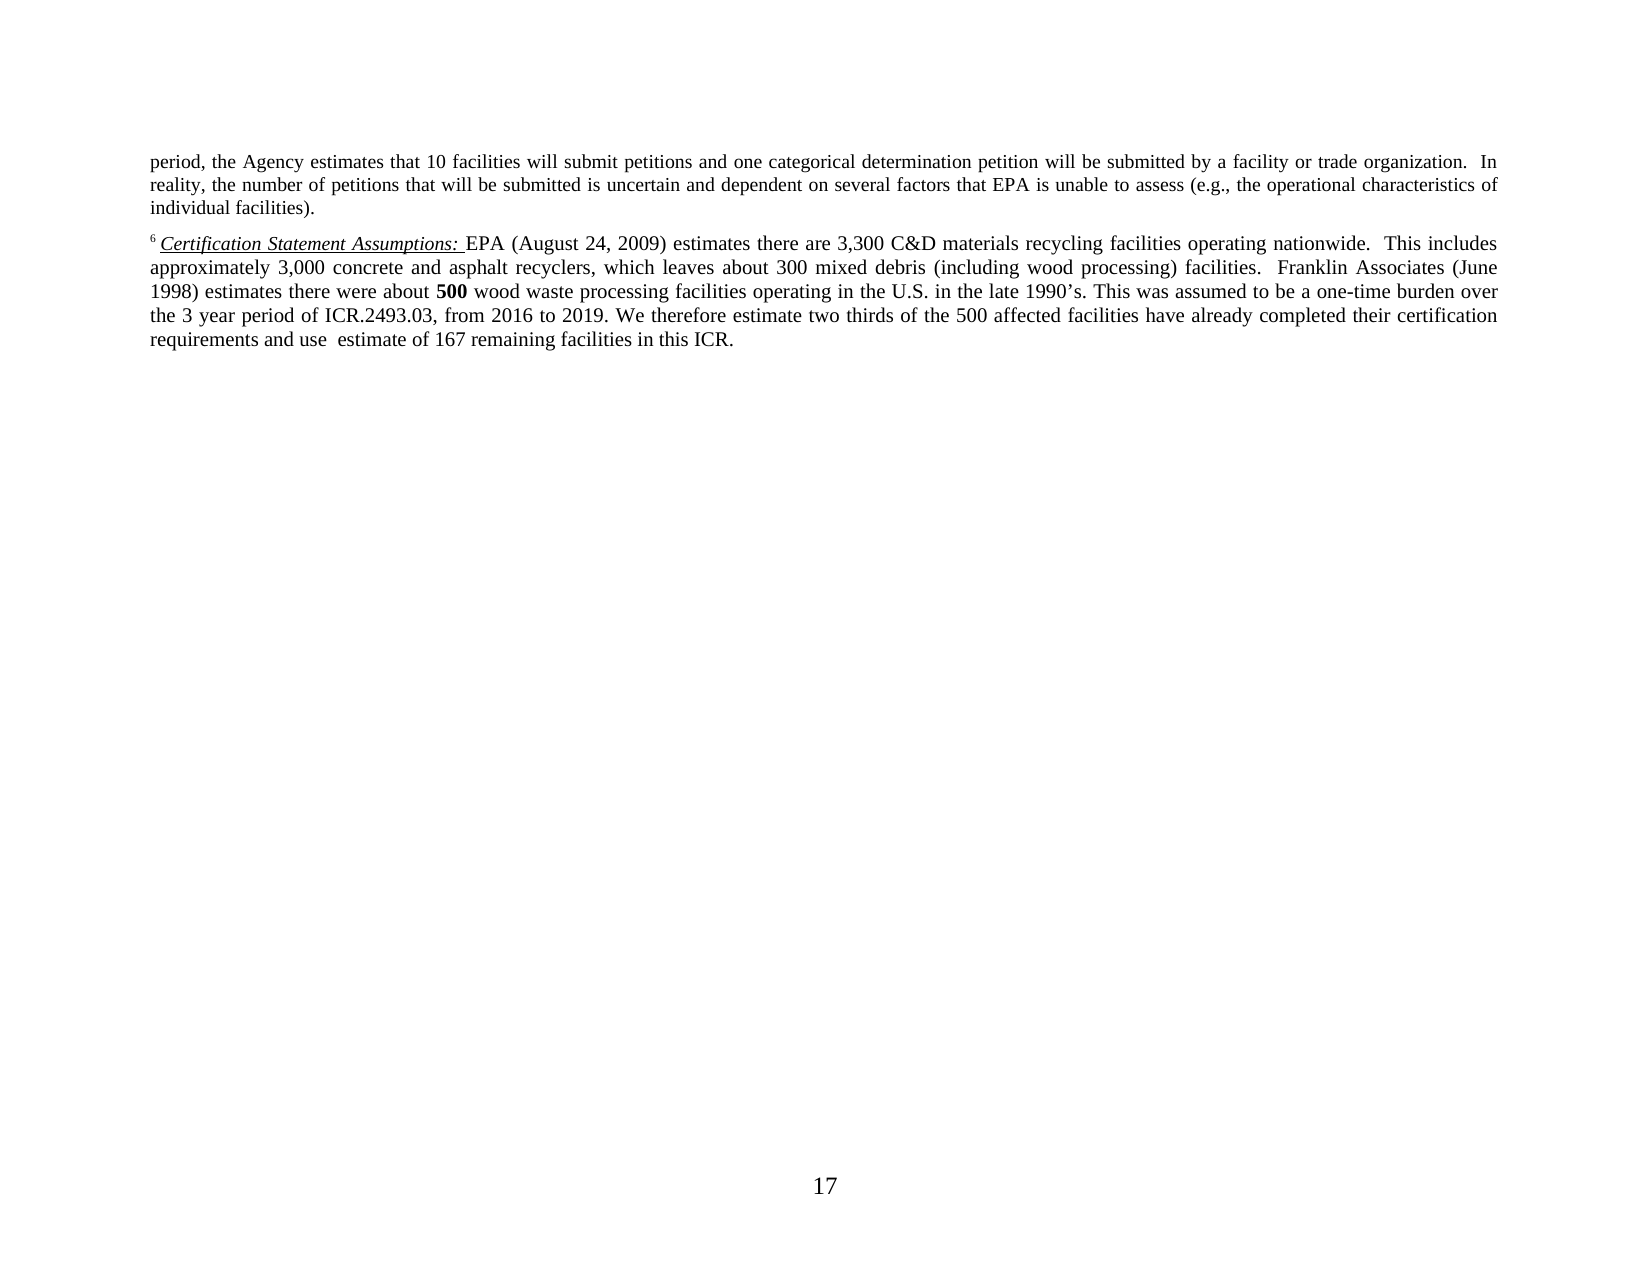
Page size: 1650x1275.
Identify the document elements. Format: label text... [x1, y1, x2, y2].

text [150, 150, 1500, 218]
text 6 Certification Statement Assumptions: EPA (August 24, 2009) estimates there are 3,300 C&D materials recycling facilities operating nationwide. This includes approximately 3,000 concrete and asphalt recyclers, which leaves about 300 mixed debris (including wood processing) facilities. Franklin Associates (June 1998) estimates there were about 500 wood waste processing facilities operating in the U.S. in the late 1990’s. This was assumed to be a one-time burden over the 3 year period of ICR.2493.03, from 2016 to 2019. We therefore estimate two thirds of the 500 affected facilities have already completed their certification requirements and use estimate of 167 remaining facilities in this ICR. [150, 231, 1500, 351]
